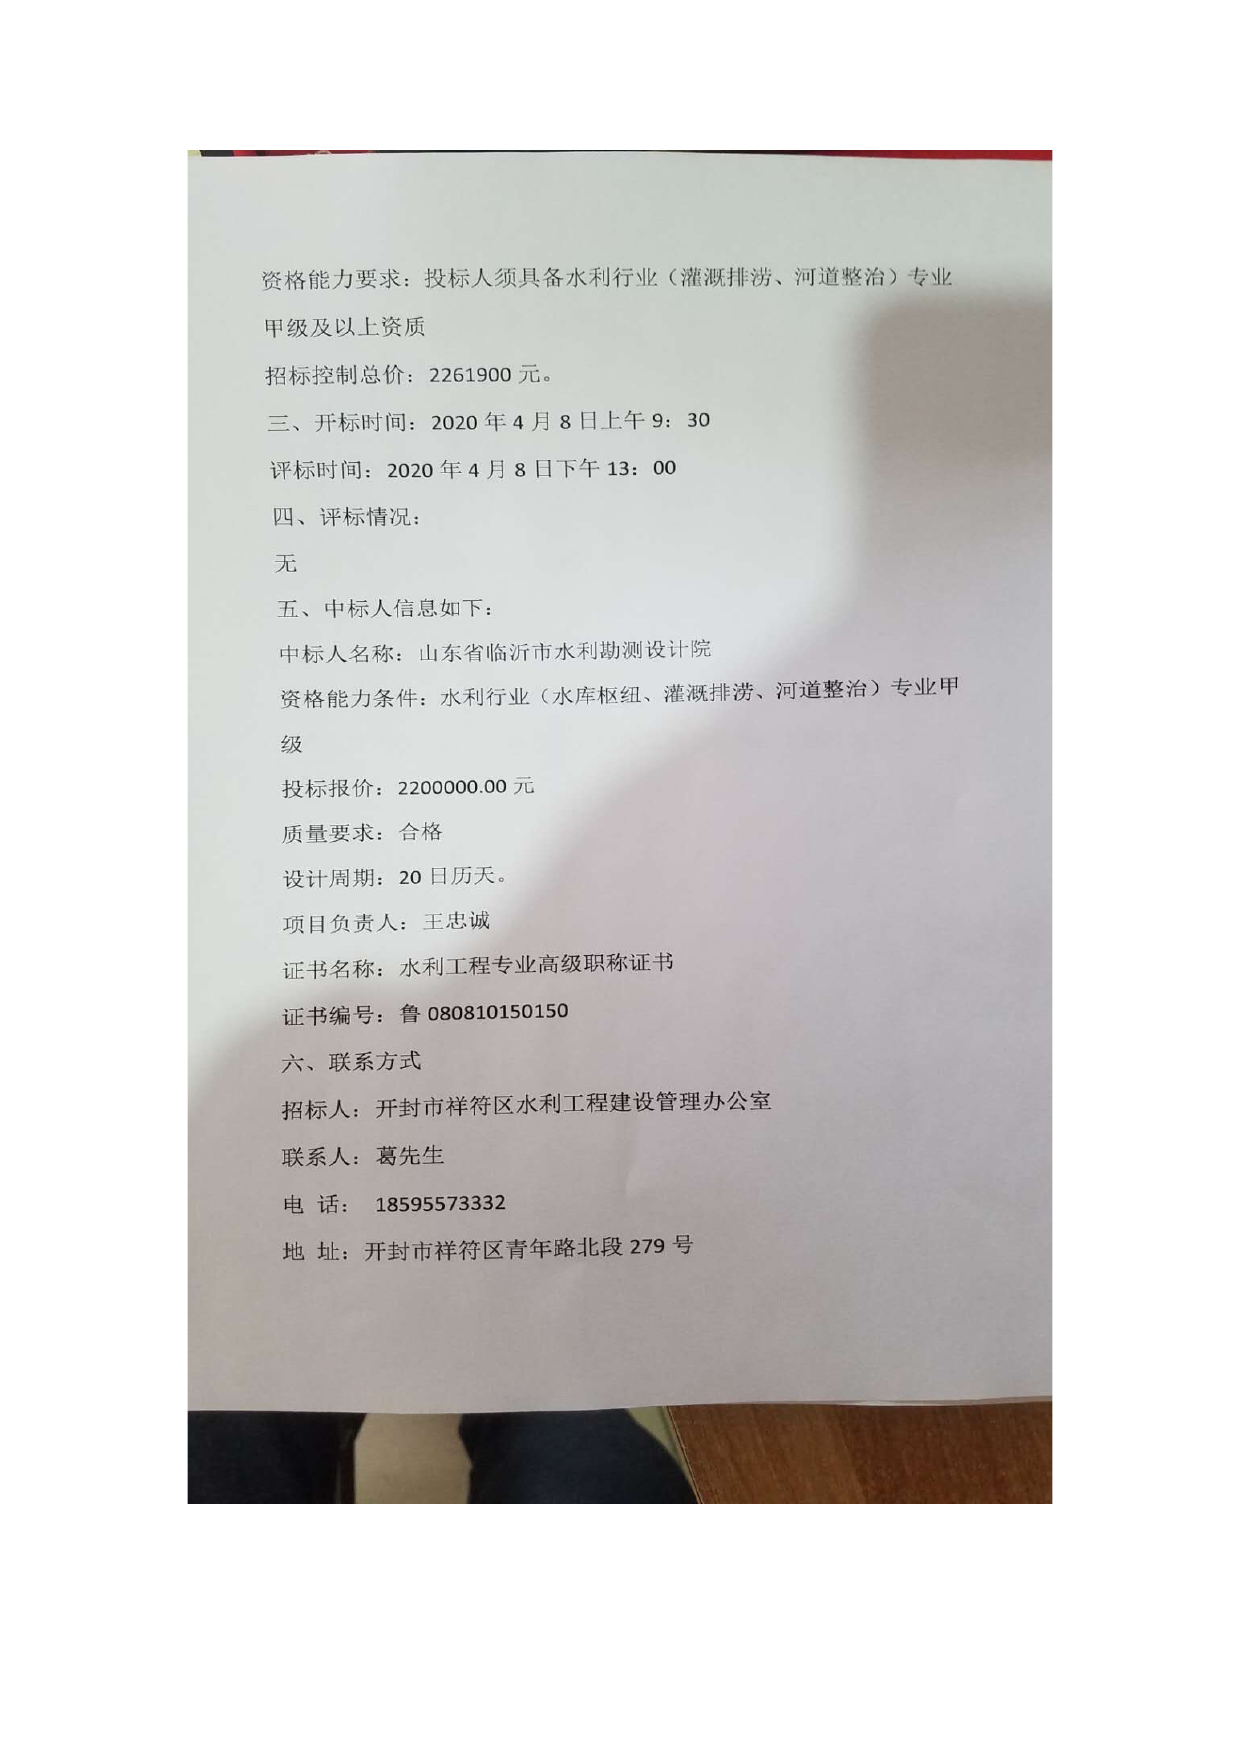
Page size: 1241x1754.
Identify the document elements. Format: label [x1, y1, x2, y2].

picture [187, 150, 1053, 1504]
